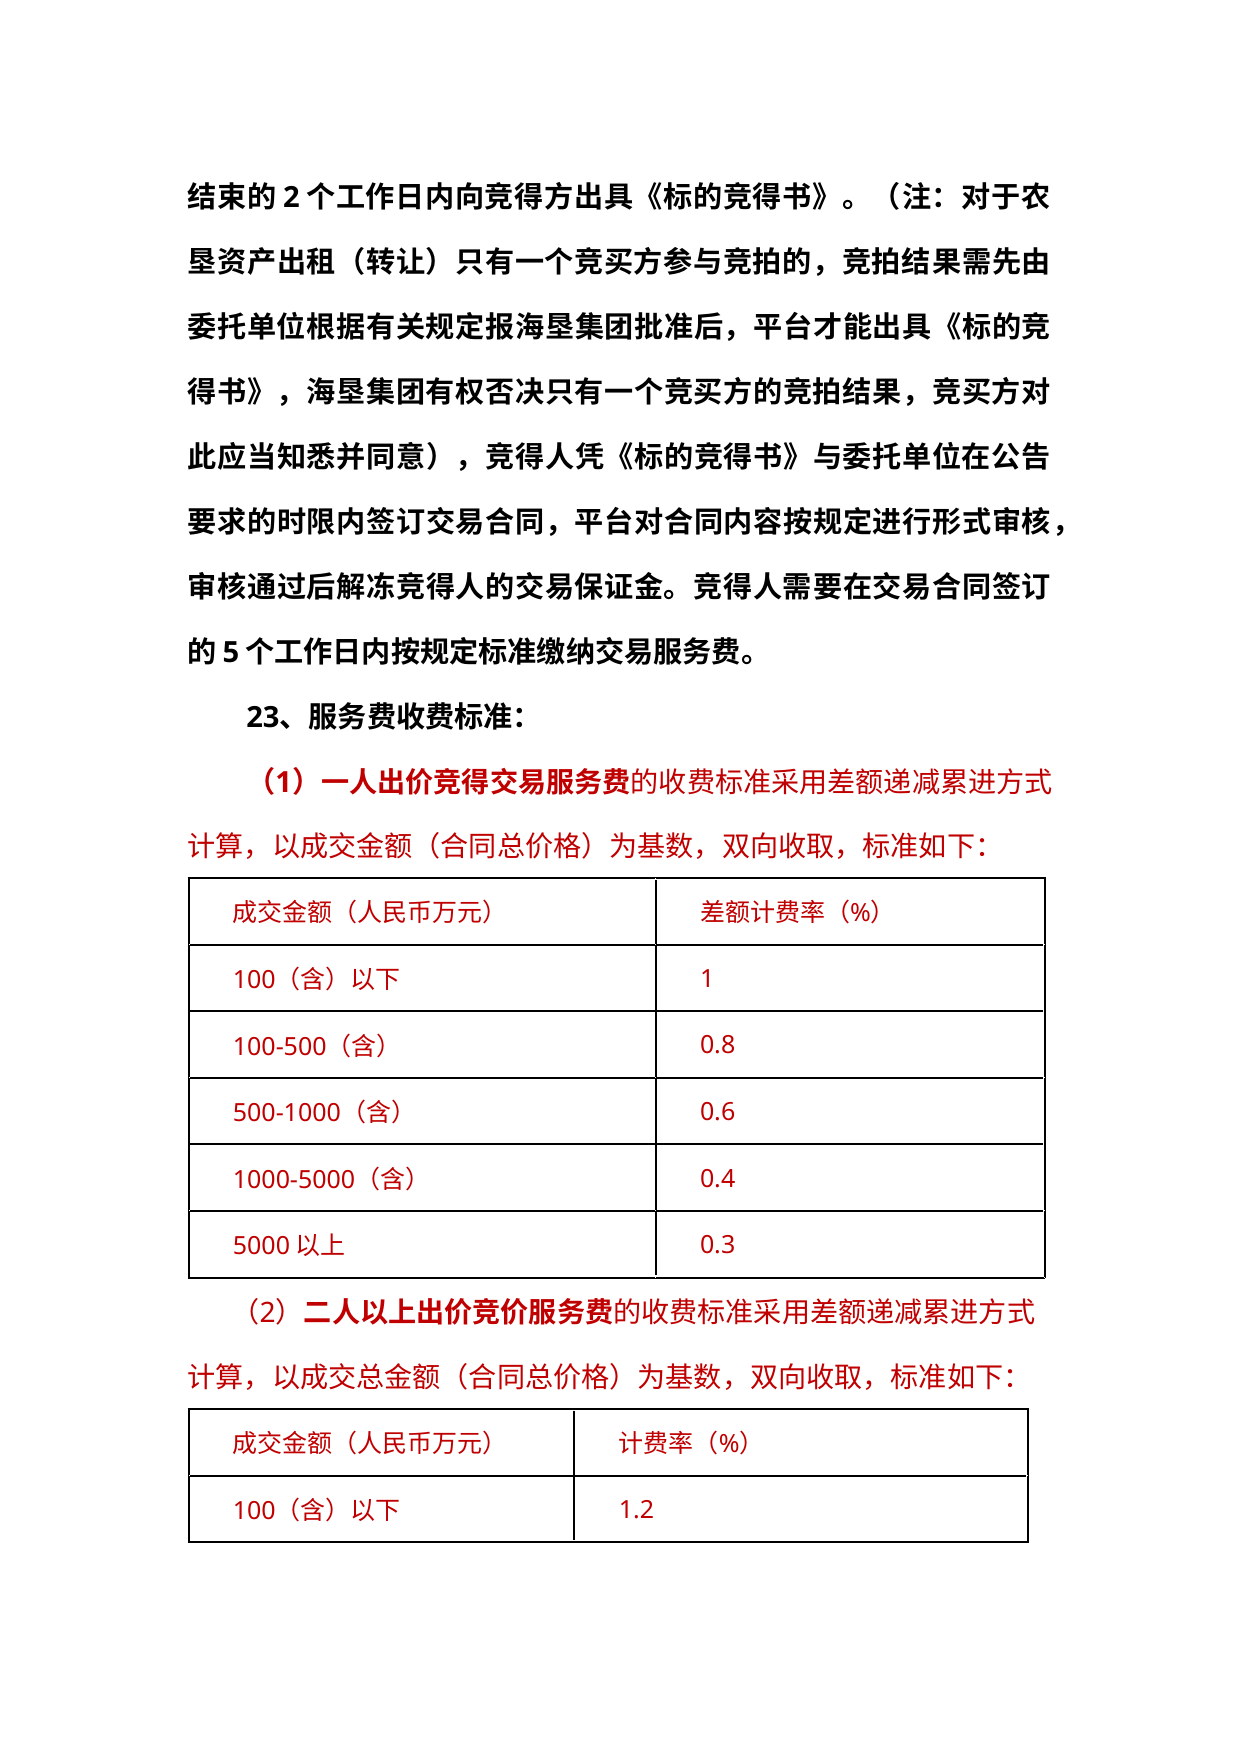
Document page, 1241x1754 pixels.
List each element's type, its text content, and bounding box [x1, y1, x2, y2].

text （1）一人出价竞得交易服务费的收费标准采用差额递减累进方式计算，以成交金额（合同总价格）为基数，双向收取，标准如下： [187, 747, 1053, 877]
table_header 计费率（%） [575, 1410, 1027, 1474]
table_cell 100（含）以下 [190, 946, 655, 1010]
table_cell 1000-5000（含） [190, 1145, 655, 1210]
table_cell 0.4 [657, 1143, 1044, 1210]
table_cell 500-1000（含） [190, 1079, 655, 1143]
table_cell 0.6 [657, 1077, 1044, 1143]
table_cell 100（含）以下 [190, 1477, 574, 1541]
table_header 成交金额（人民币万元） [190, 1410, 573, 1474]
table_header 差额计费率（%） [657, 879, 1044, 943]
text （2）二人以上出价竞价服务费的收费标准采用差额递减累进方式计算，以成交总金额（合同总价格）为基数，双向收取，标准如下： [187, 1278, 1053, 1408]
table_cell 0.3 [655, 1210, 1044, 1276]
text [187, 162, 1053, 682]
table_cell 1 [657, 944, 1044, 1010]
table_cell 0.8 [657, 1010, 1044, 1077]
table_cell 1.2 [574, 1475, 1027, 1541]
table_cell 100-500（含） [190, 1012, 655, 1077]
text 23、服务费收费标准： [187, 682, 1053, 747]
table_header 成交金额（人民币万元） [190, 879, 655, 943]
table_cell 5000以上 [190, 1212, 655, 1276]
